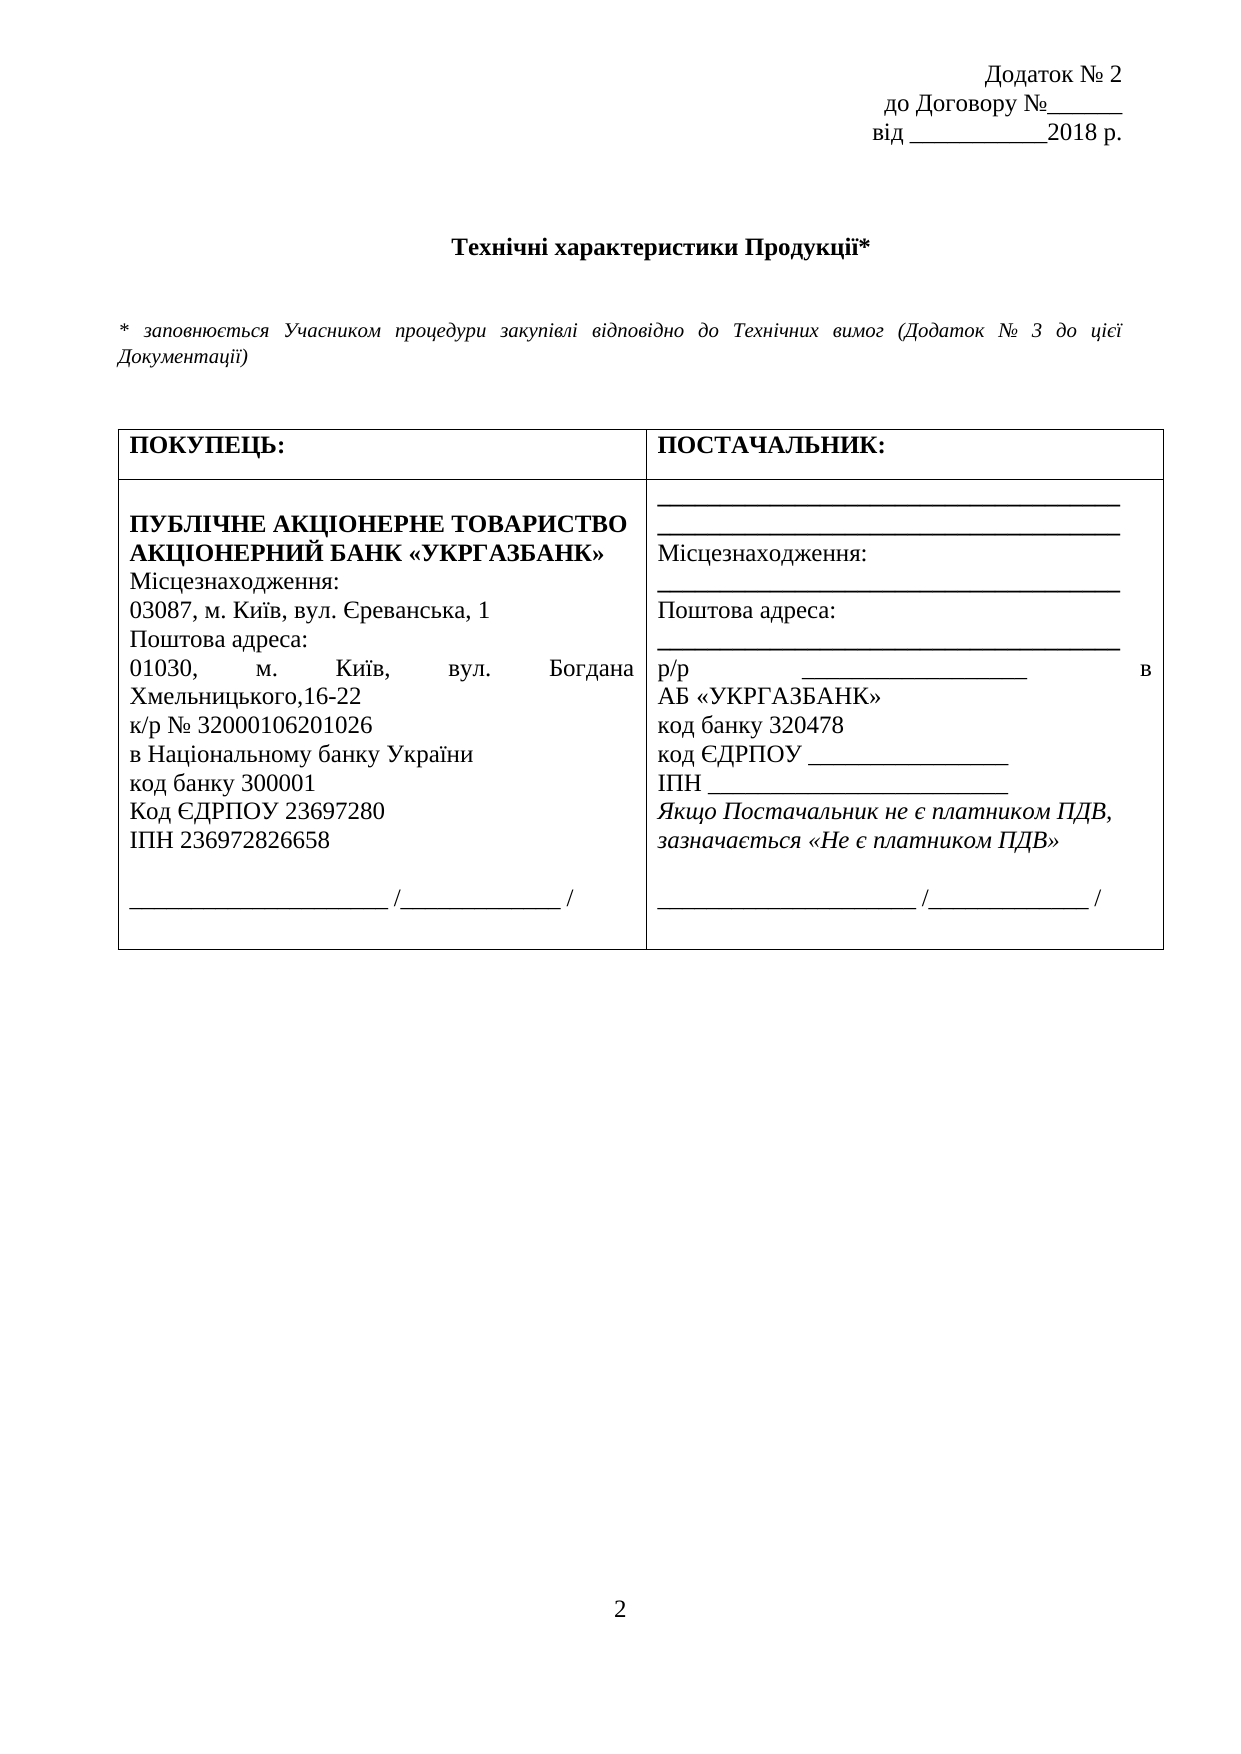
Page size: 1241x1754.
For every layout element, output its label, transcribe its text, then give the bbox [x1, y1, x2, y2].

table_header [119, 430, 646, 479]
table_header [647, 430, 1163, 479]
text Технічні характеристики Продукції* [200, 232, 1122, 260]
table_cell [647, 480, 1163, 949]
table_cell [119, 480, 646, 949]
text Додаток № 2 до Договору №______ від ___________2018 р. [118, 59, 1122, 145]
text * заповнюється Учасником процедури закупівлі відповідно до Технічних вимог (Додаток № 3 до цієї Документації) [118, 318, 1122, 368]
